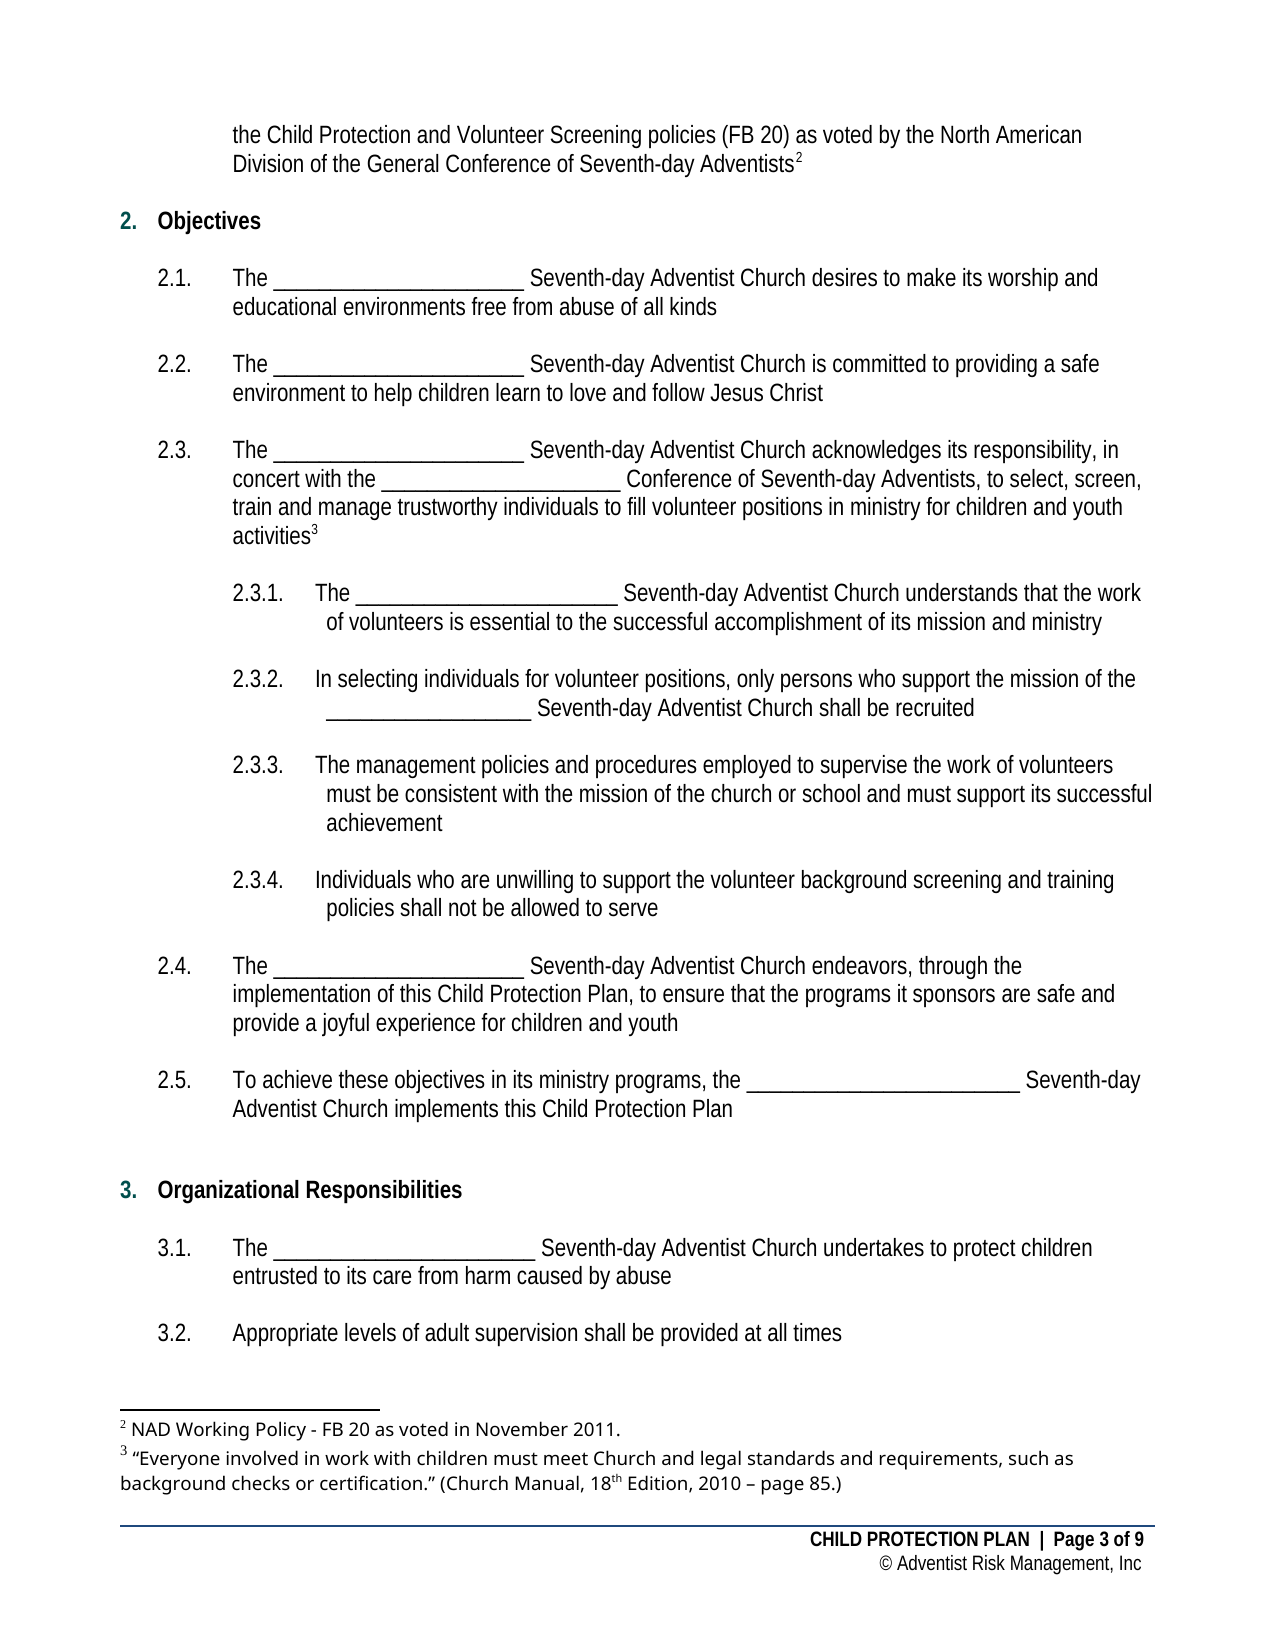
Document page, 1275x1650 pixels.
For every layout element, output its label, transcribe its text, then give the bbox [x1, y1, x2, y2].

list To achieve these objectives in its ministry programs, the ________________________ Seventh-day Adventist Church implements this Child Protection Plan [157, 1065, 1155, 1123]
list Appropriate levels of adult supervision shall be provided at all times [157, 1318, 1155, 1347]
list The ______________________ Seventh-day Adventist Church is committed to providing a safe environment to help children learn to love and follow Jesus Christ [157, 349, 1155, 406]
list Individuals who are unwilling to support the volunteer background screening and training policies shall not be allowed to serve [232, 865, 1155, 922]
list In selecting individuals for volunteer positions, only persons who support the mission of the __________________ Seventh-day Adventist Church shall be recruited [232, 664, 1155, 722]
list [157, 120, 1155, 177]
list The management policies and procedures employed to supervise the work of volunteers must be consistent with the mission of the church or school and must support its successful achievement [232, 750, 1155, 836]
list The ______________________ Seventh-day Adventist Church desires to make its worship and educational environments free from abuse of all kinds [157, 263, 1155, 321]
list Organizational Responsibilities [120, 1175, 1155, 1204]
list Objectives [120, 206, 1155, 234]
list The _______________________ Seventh-day Adventist Church undertakes to protect children entrusted to its care from harm caused by abuse [157, 1232, 1155, 1290]
list The _______________________ Seventh-day Adventist Church understands that the work of volunteers is essential to the successful accomplishment of its mission and ministry [232, 578, 1155, 636]
list The ______________________ Seventh-day Adventist Church acknowledges its responsibility, in concert with the _____________________ Conference of Seventh-day Adventists, to select, screen, train and manage trustworthy individuals to fill volunteer positions in ministry for children and youth activities [157, 435, 1155, 550]
list The ______________________ Seventh-day Adventist Church endeavors, through the implementation of this Child Protection Plan, to ensure that the programs it sponsors are safe and provide a joyful experience for children and youth [157, 951, 1155, 1037]
